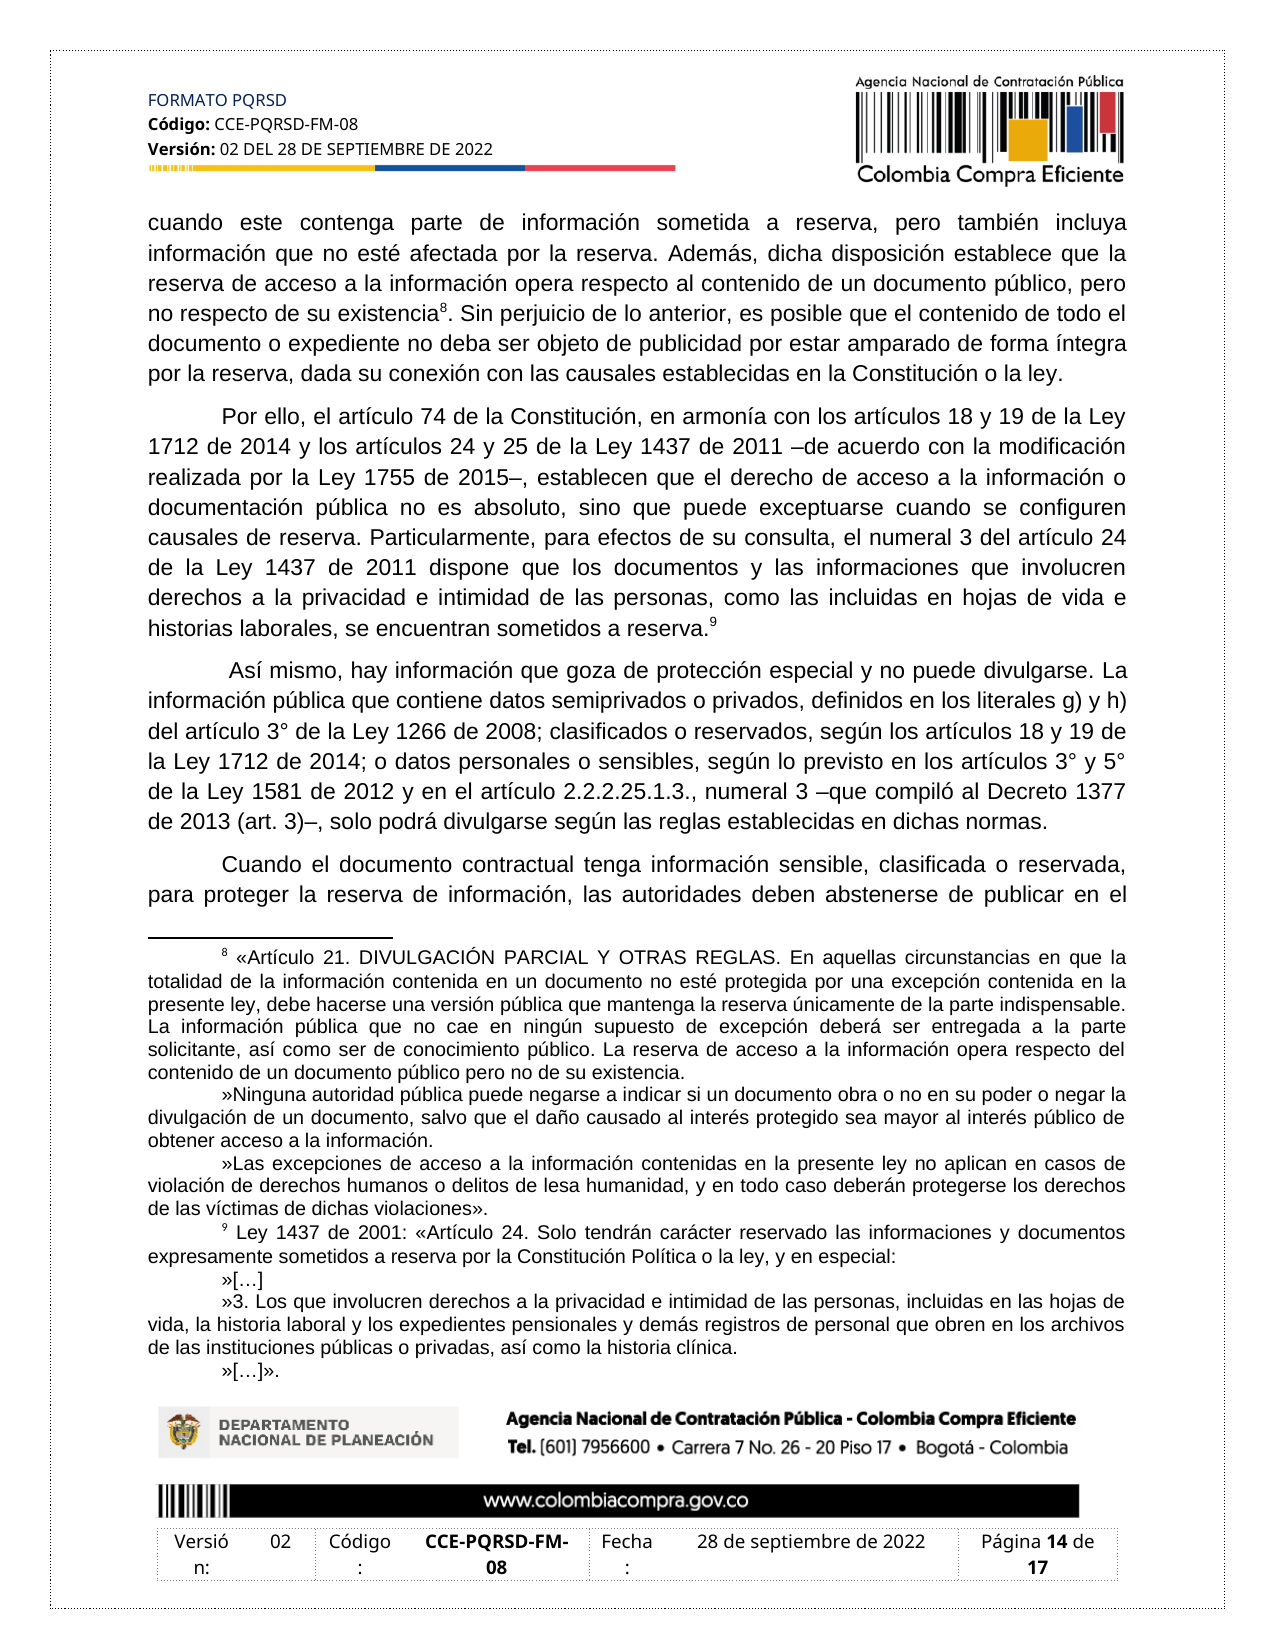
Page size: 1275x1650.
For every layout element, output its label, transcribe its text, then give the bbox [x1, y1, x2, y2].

text Por ello, el artículo 74 de la Constitución, en armonía con los artículos 18 y 19 de la Ley 1712 de 2014 y los artículos 24 y 25 de la Ley 1437 de 2011 –de acuerdo con la modificación realizada por la Ley 1755 de 2015–, establecen que el derecho de acceso a la información o documentación pública no es absoluto, sino que puede exceptuarse cuando se configuren causales de reserva. Particularmente, para efectos de su consulta, el numeral 3 del artículo 24 de la Ley 1437 de 2011 dispone que los documentos y las informaciones que involucren derechos a la privacidad e intimidad de las personas, como las incluidas en hojas de vida e historias laborales, se encuentran sometidos a reserva. [148, 403, 1127, 641]
picture [147, 160, 679, 174]
picture [855, 75, 1128, 187]
text Así mismo, hay información que goza de protección especial y no puede divulgarse. La información pública que contiene datos semiprivados o privados, definidos en los literales g) y h) del artículo 3° de la Ley 1266 de 2008; clasificados o reservados, según los artículos 18 y 19 de la Ley 1712 de 2014; o datos personales o sensibles, según lo previsto en los artículos 3° y 5° de la Ley 1581 de 2012 y en el artículo 2.2.2.25.1.3., numeral 3 –que compiló al Decreto 1377 de 2013 (art. 3)–, solo podrá divulgarse según las reglas establecidas en dichas normas. [148, 657, 1127, 834]
picture [147, 1381, 1090, 1528]
